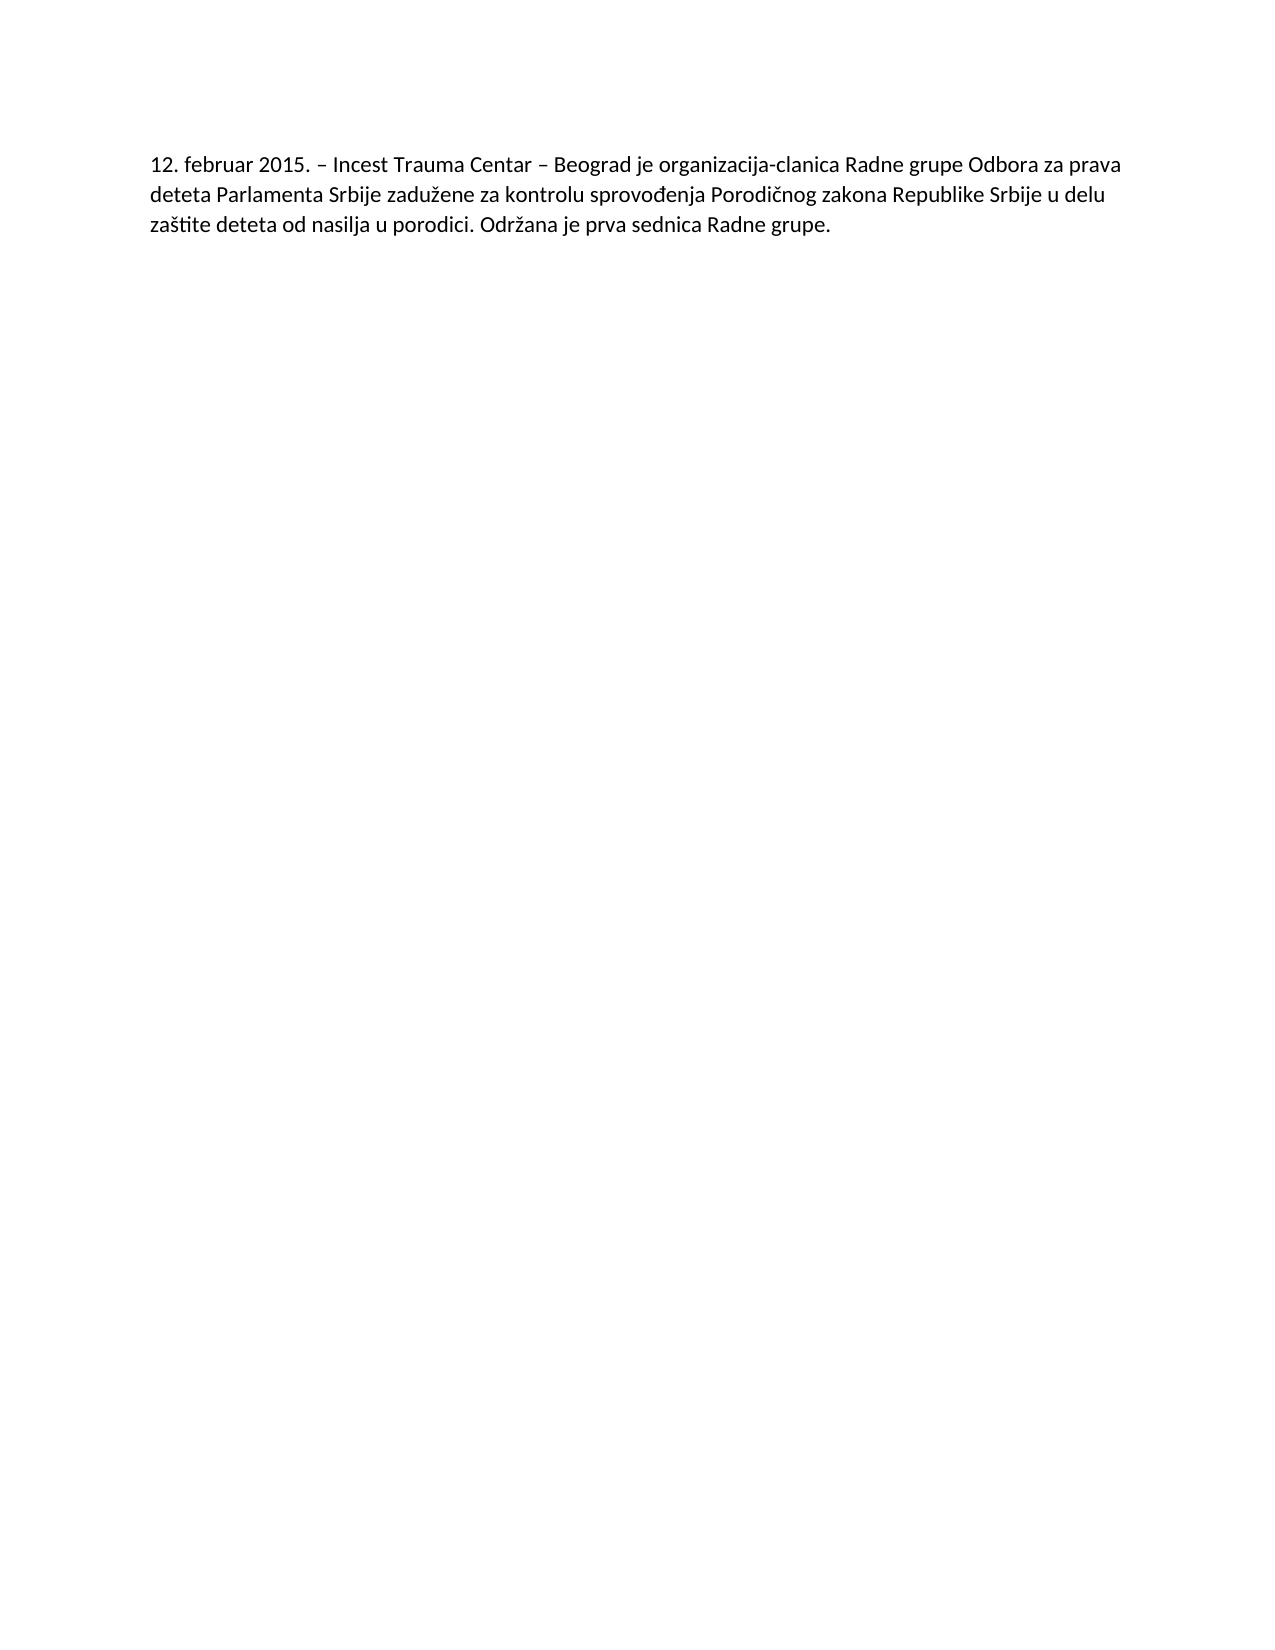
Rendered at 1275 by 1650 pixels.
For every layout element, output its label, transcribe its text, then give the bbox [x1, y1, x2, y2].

text 12. februar 2015. – Incest Trauma Centar – Beograd je organizacija-clanica Radne grupe Odbora za prava deteta Parlamenta Srbije zadužene za kontrolu sprovođenja Porodičnog zakona Republike Srbije u delu zaštite deteta od nasilja u porodici. Održana je prva sednica Radne grupe. [150, 150, 1125, 238]
